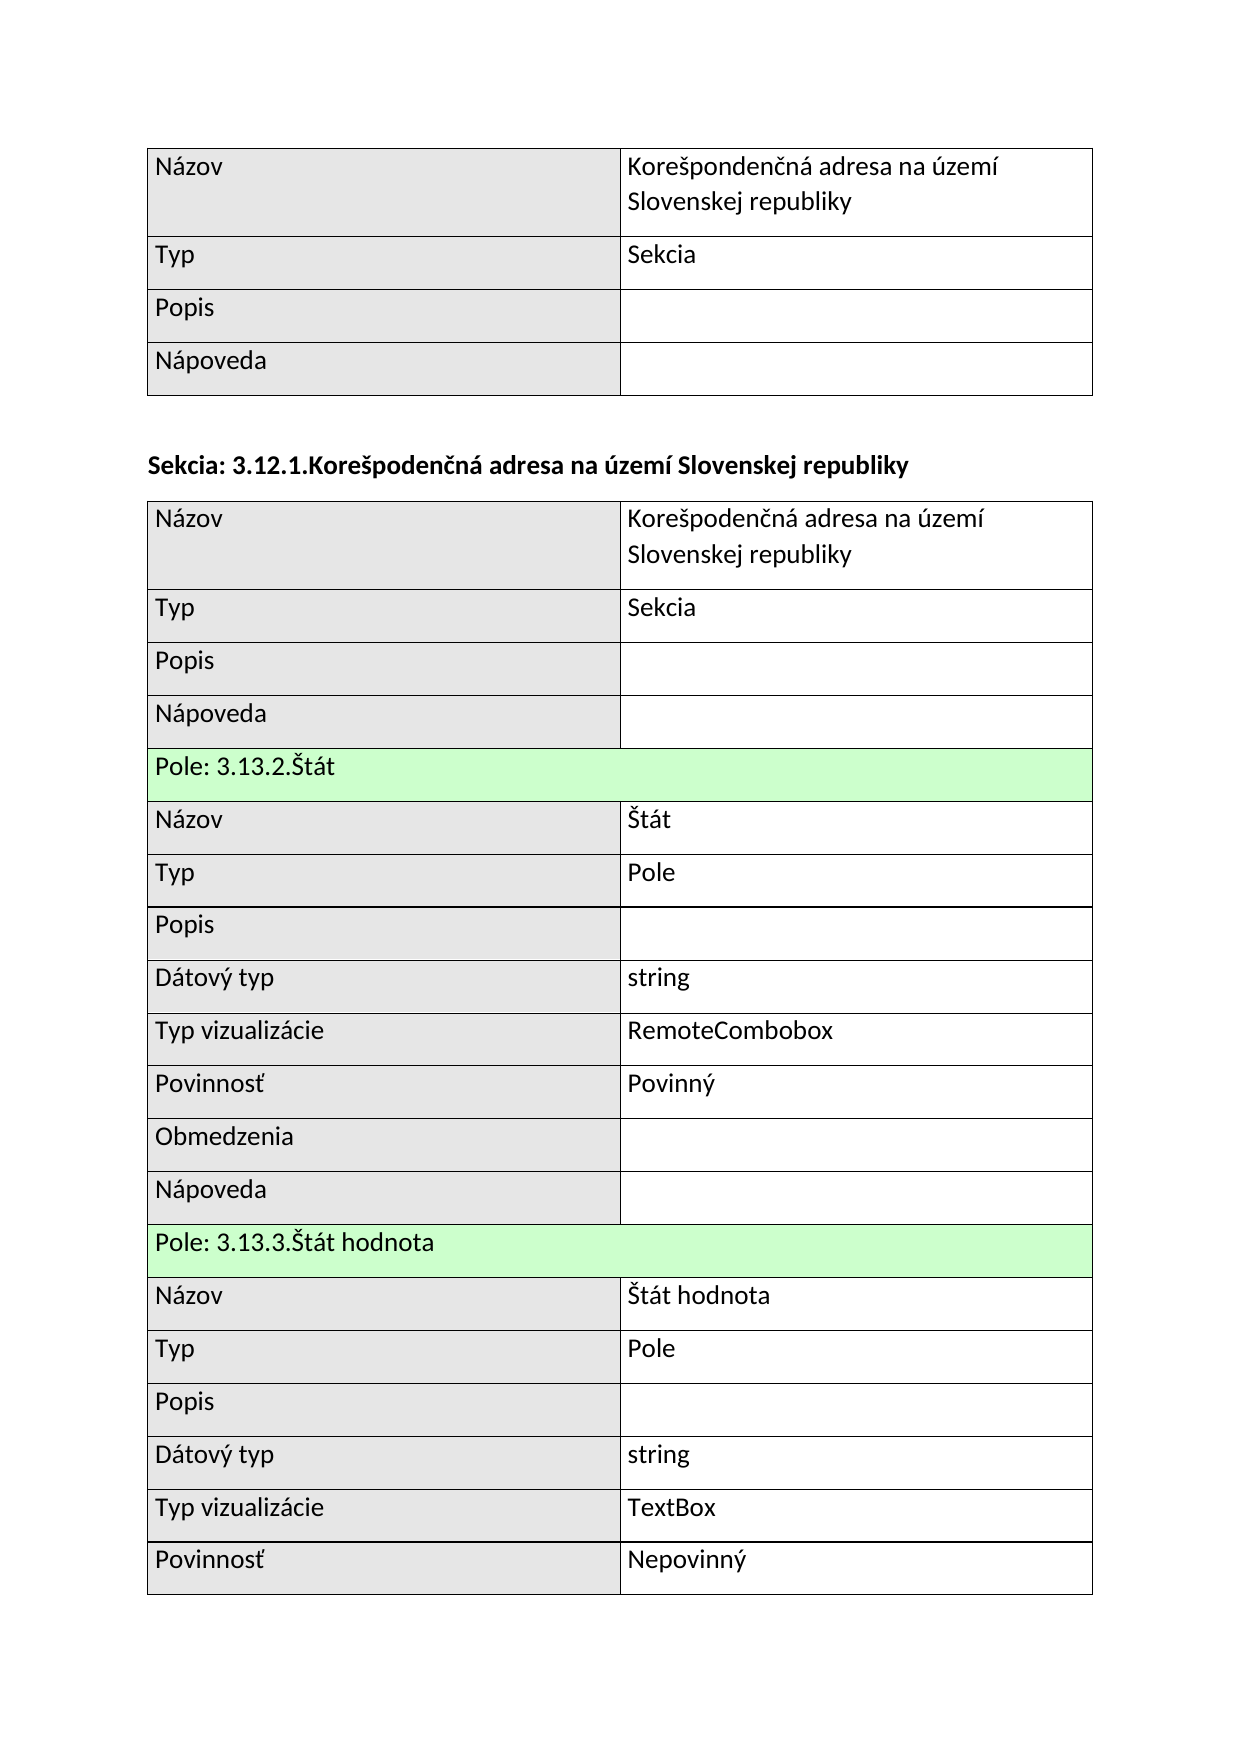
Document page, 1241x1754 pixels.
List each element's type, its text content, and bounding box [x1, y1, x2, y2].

table_cell string [621, 1437, 1092, 1489]
table_cell Popis [148, 643, 620, 695]
table_header Názov [148, 149, 620, 236]
table_cell Nápoveda [148, 696, 620, 748]
table_cell Povinnosť [148, 1066, 620, 1118]
table_cell Štát hodnota [621, 1278, 1092, 1330]
table_cell Typ [148, 855, 620, 906]
table_cell Nápoveda [148, 343, 620, 395]
table_cell Sekcia [621, 590, 1092, 642]
table_cell [621, 1172, 1092, 1224]
table_cell TextBox [621, 1490, 1092, 1541]
table_cell Typ [148, 1331, 620, 1383]
table_header Korešpondenčná adresa na území Slovenskej republiky [621, 149, 1092, 236]
table_cell [621, 908, 1092, 959]
table_cell [621, 1119, 1092, 1171]
table_cell RemoteCombobox [621, 1014, 1092, 1065]
table_cell Dátový typ [148, 1437, 620, 1489]
table_cell Pole: 3.13.3.Štát hodnota [148, 1225, 1092, 1277]
table_cell string [621, 961, 1092, 1012]
table_cell Typ vizualizácie [148, 1014, 620, 1065]
table_cell Typ vizualizácie [148, 1490, 620, 1541]
text Sekcia: 3.12.1.Korešpodenčná adresa na území Slovenskej republiky [148, 448, 1093, 481]
table_cell Povinnosť [148, 1543, 620, 1594]
table_cell Povinný [621, 1066, 1092, 1118]
table_cell [621, 643, 1092, 695]
table_header Názov [148, 502, 620, 589]
table_cell Štát [621, 802, 1092, 854]
table_cell Dátový typ [148, 961, 620, 1012]
table_cell Typ [148, 590, 620, 642]
table_cell Typ [148, 237, 620, 289]
table_cell Sekcia [621, 237, 1092, 289]
table_cell Pole: 3.13.2.Štát [148, 749, 1092, 801]
table_cell [621, 290, 1092, 342]
table_cell Názov [148, 1278, 620, 1330]
table_cell Popis [148, 1384, 620, 1436]
table_cell [621, 696, 1092, 748]
table_cell Nápoveda [148, 1172, 620, 1224]
table_cell Pole [621, 1331, 1092, 1383]
table_cell Nepovinný [621, 1543, 1092, 1594]
table_cell Názov [148, 802, 620, 854]
table_cell Pole [621, 855, 1092, 906]
table_cell Popis [148, 290, 620, 342]
table_cell [621, 343, 1092, 395]
table_cell Obmedzenia [148, 1119, 620, 1171]
table_header Korešpodenčná adresa na území Slovenskej republiky [621, 502, 1092, 589]
table_cell Popis [148, 908, 620, 959]
table_cell [621, 1384, 1092, 1436]
